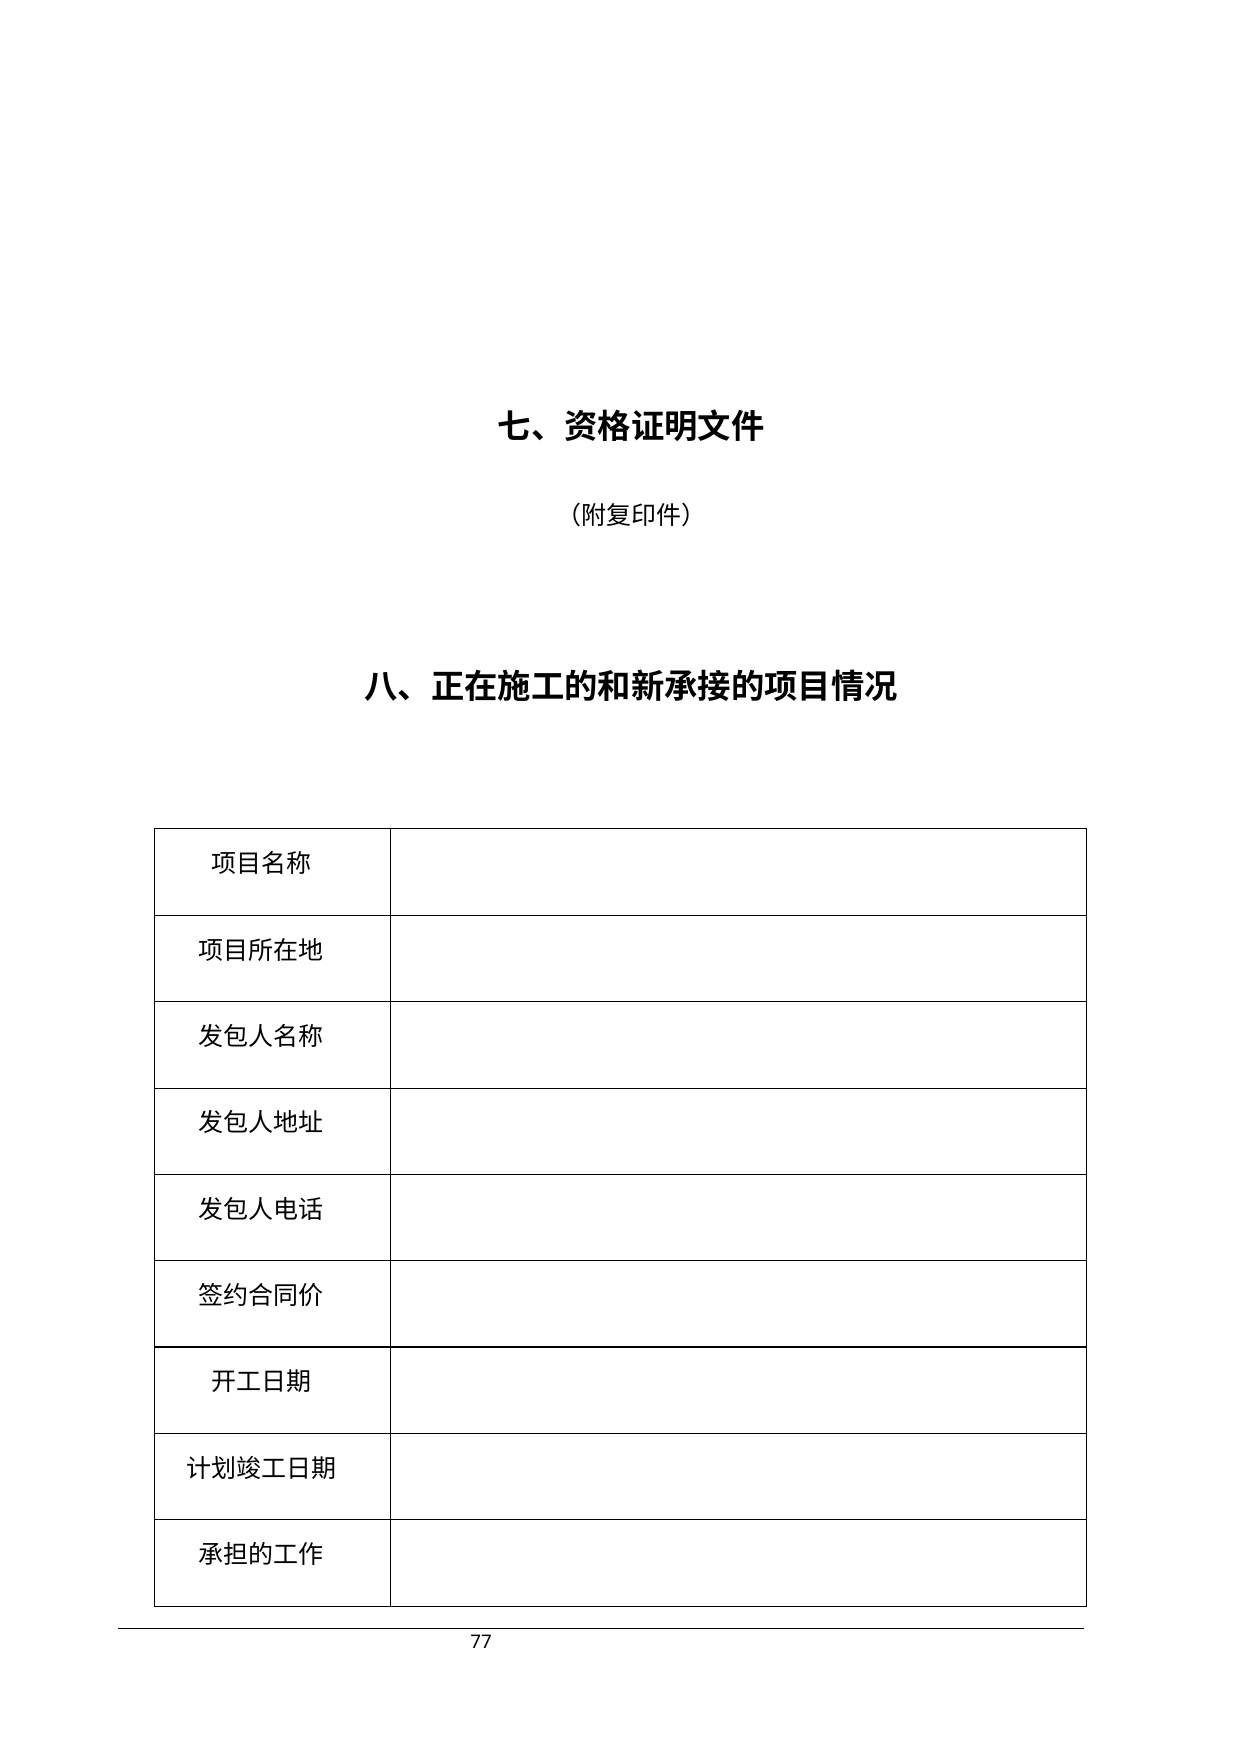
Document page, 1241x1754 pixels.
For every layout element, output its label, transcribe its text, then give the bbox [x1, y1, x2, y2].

text （附复印件） [118, 481, 1100, 546]
table_cell [391, 1175, 1086, 1260]
table_cell 承担的工作 [155, 1520, 390, 1606]
table_header 项目名称 [155, 829, 390, 915]
table_cell [391, 1520, 1086, 1606]
table_cell [391, 1348, 1086, 1433]
table_cell [391, 1089, 1086, 1174]
table_cell [391, 1002, 1086, 1087]
table_cell 签约合同价 [155, 1261, 390, 1346]
text 七、资格证明文件 [118, 392, 1100, 457]
table_cell 计划竣工日期 [155, 1434, 390, 1519]
table_cell [391, 1434, 1086, 1519]
table_cell 发包人电话 [155, 1175, 390, 1260]
table_cell 开工日期 [155, 1348, 390, 1433]
table_cell 发包人地址 [155, 1089, 390, 1174]
table_cell 发包人名称 [155, 1002, 390, 1087]
table_cell [391, 1261, 1086, 1346]
table_cell [391, 916, 1086, 1001]
table_header [391, 829, 1086, 915]
table_cell 项目所在地 [155, 916, 390, 1001]
text 八、正在施工的和新承接的项目情况 [118, 652, 1100, 717]
